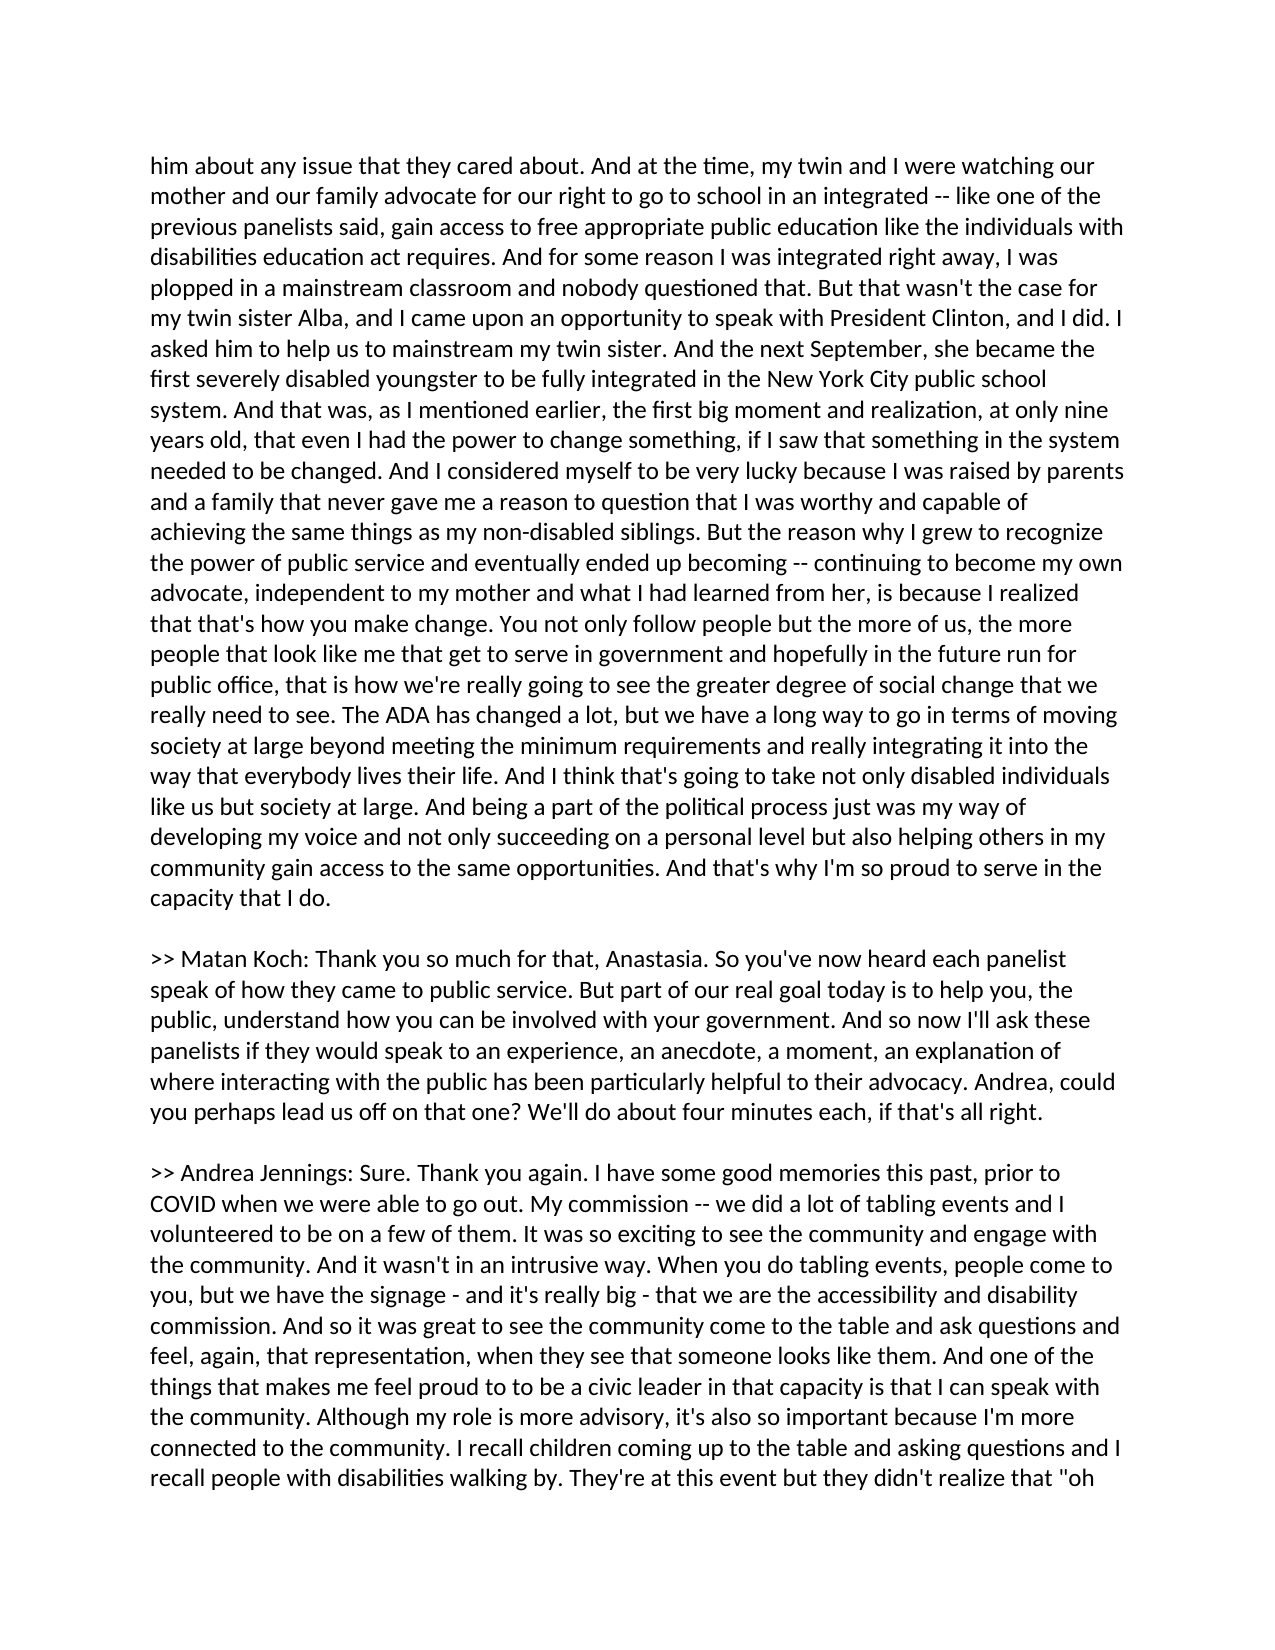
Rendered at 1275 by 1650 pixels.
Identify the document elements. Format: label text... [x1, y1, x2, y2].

text >> Matan Koch: Thank you so much for that, Anastasia. So you've now heard each panelist speak of how they came to public service. But part of our real goal today is to help you, the public, understand how you can be involved with your government. And so now I'll ask these panelists if they would speak to an experience, an anecdote, a moment, an explanation of where interacting with the public has been particularly helpful to their advocacy. Andrea, could you perhaps lead us off on that one? We'll do about four minutes each, if that's all right. [150, 943, 1125, 1127]
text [150, 1157, 1125, 1493]
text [150, 150, 1125, 913]
